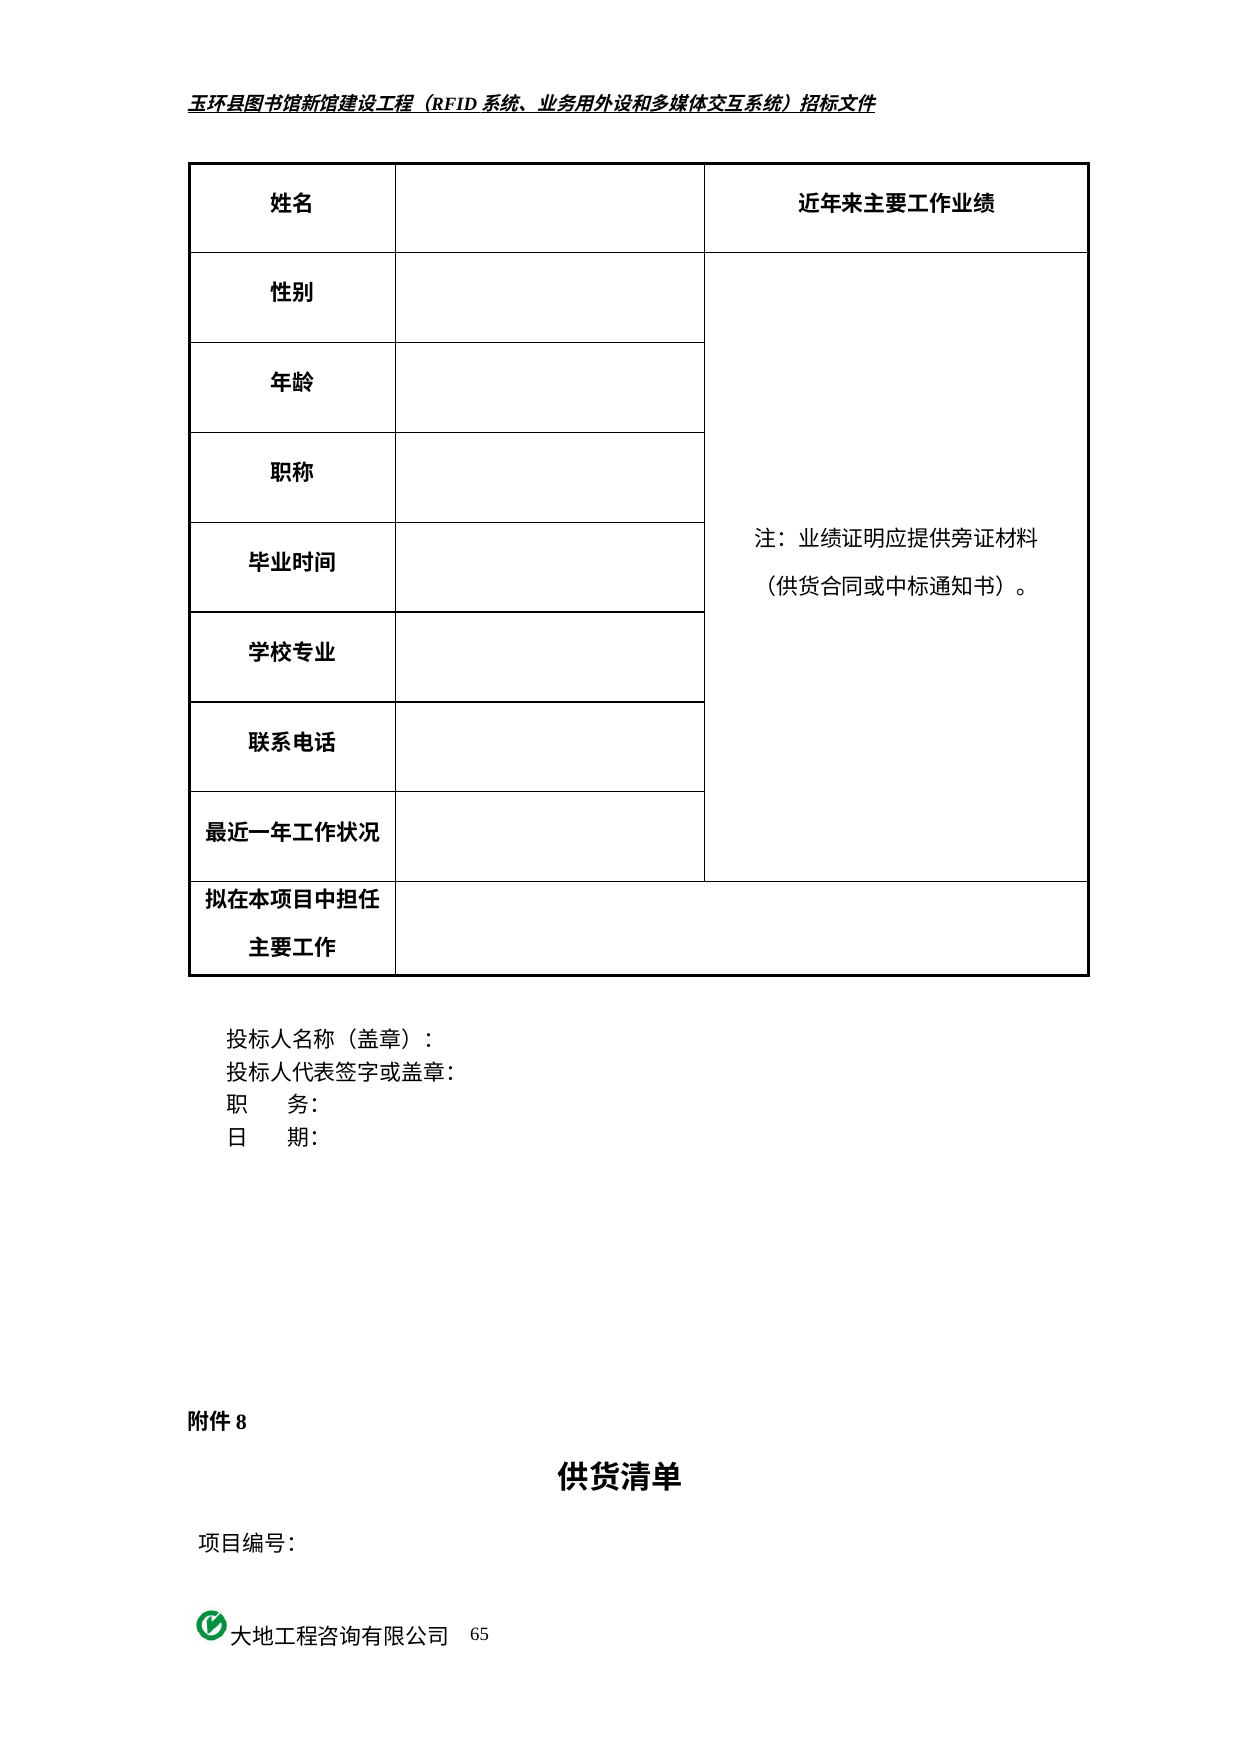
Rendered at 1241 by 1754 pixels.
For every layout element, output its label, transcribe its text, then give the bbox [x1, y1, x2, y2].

table_cell [396, 253, 704, 342]
text 附件8 [187, 1403, 1053, 1436]
text 职 务： [187, 1087, 1053, 1119]
table_cell 最近一年工作状况 [191, 792, 395, 881]
table_cell 年龄 [191, 343, 395, 432]
table_cell [396, 343, 704, 432]
text 供货清单 [187, 1452, 1053, 1497]
table_header 姓名 [191, 165, 395, 252]
text 投标人代表签字或盖章： [187, 1054, 1053, 1087]
table_cell [396, 703, 704, 791]
table_header 近年来主要工作业绩 [705, 165, 1087, 252]
table_cell [396, 613, 704, 701]
table_cell [396, 433, 704, 522]
table_cell [396, 523, 704, 611]
table_cell 职称 [191, 433, 395, 522]
table_cell 性别 [191, 253, 395, 342]
table_cell [396, 882, 1087, 974]
text 投标人名称（盖章）： [187, 1022, 1053, 1054]
table_cell 学校专业 [191, 613, 395, 701]
table_header [396, 165, 704, 252]
table_cell [396, 792, 704, 881]
text 日 期： [187, 1119, 1053, 1152]
picture [187, 1603, 231, 1645]
table_cell 联系电话 [191, 703, 395, 791]
table_cell 拟在本项目中担任主要工作 [191, 882, 395, 974]
table_cell 毕业时间 [191, 523, 395, 611]
text 项目编号： [187, 1525, 1053, 1558]
table_cell 注：业绩证明应提供旁证材料 （供货合同或中标通知书）。 [705, 253, 1087, 881]
